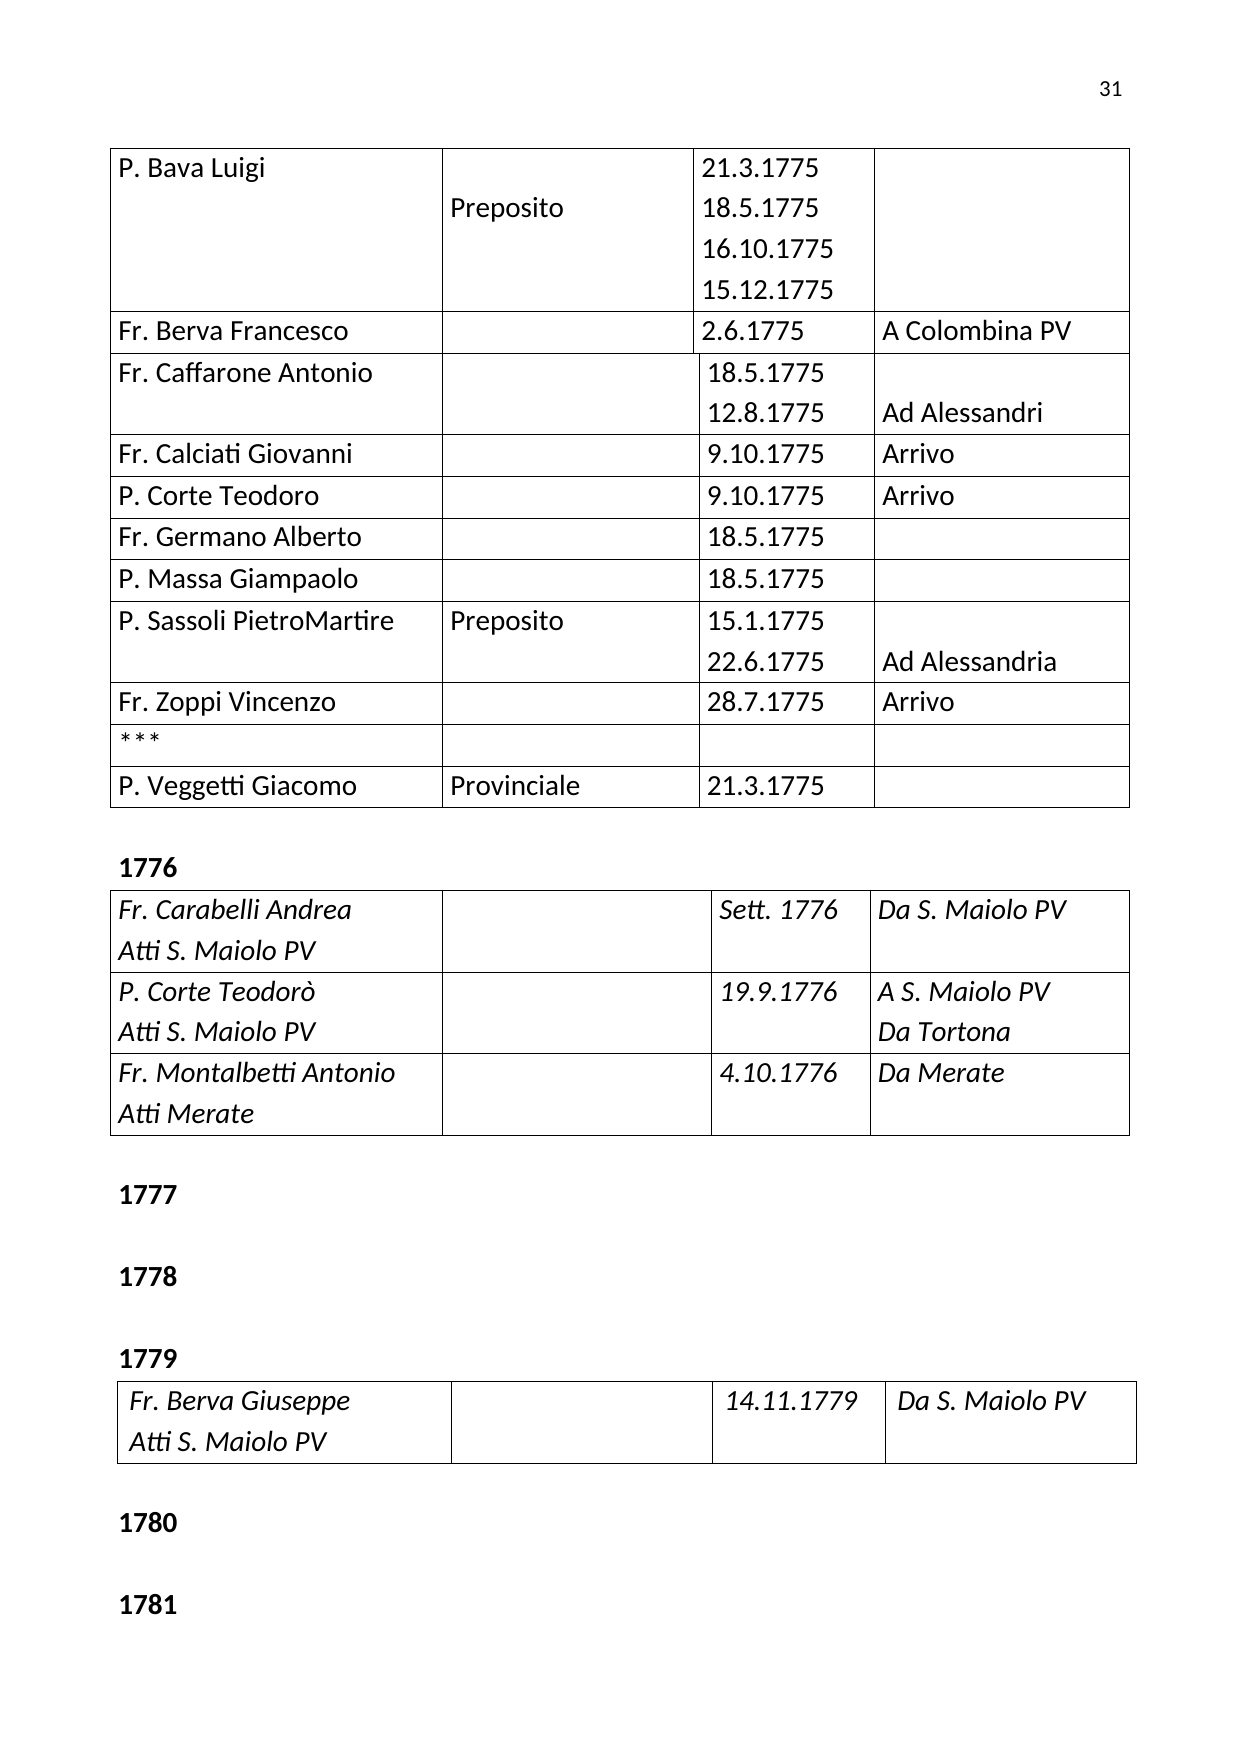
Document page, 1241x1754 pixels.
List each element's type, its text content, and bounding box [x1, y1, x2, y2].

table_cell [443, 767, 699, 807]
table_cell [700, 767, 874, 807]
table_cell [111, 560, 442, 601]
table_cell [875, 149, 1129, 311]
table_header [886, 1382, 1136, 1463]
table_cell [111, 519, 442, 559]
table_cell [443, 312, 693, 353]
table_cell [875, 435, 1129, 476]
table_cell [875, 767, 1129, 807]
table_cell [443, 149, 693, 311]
text 1780 [118, 1504, 1122, 1540]
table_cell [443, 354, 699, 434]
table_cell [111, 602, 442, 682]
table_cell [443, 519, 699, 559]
text 1777 [118, 1176, 1122, 1212]
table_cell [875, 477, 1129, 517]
text 1778 [118, 1258, 1122, 1294]
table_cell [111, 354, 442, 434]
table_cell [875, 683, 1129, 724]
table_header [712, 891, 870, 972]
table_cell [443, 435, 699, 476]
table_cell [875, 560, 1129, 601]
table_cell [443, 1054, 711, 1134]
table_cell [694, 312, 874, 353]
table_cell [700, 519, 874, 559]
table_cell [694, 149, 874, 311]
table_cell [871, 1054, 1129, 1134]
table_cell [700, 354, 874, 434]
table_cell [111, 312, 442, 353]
text 1779 [118, 1340, 1122, 1376]
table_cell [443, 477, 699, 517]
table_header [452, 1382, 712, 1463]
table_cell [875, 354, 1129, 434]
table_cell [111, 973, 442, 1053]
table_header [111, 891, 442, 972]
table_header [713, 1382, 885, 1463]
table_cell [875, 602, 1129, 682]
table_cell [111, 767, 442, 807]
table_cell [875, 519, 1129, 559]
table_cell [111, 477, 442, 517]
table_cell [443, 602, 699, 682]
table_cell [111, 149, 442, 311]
text 1776 [118, 849, 1122, 885]
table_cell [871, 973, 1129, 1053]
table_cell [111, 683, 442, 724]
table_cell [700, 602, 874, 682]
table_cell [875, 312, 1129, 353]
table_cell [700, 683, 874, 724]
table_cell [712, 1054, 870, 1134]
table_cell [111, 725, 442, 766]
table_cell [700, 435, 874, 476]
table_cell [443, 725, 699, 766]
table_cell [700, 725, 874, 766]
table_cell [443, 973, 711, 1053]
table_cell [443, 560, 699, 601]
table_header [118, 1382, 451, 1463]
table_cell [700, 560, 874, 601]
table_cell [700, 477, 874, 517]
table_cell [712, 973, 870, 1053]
text 1781 [118, 1586, 1122, 1622]
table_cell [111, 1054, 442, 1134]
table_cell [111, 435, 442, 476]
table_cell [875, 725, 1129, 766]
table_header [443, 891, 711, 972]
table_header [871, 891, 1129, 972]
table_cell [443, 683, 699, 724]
